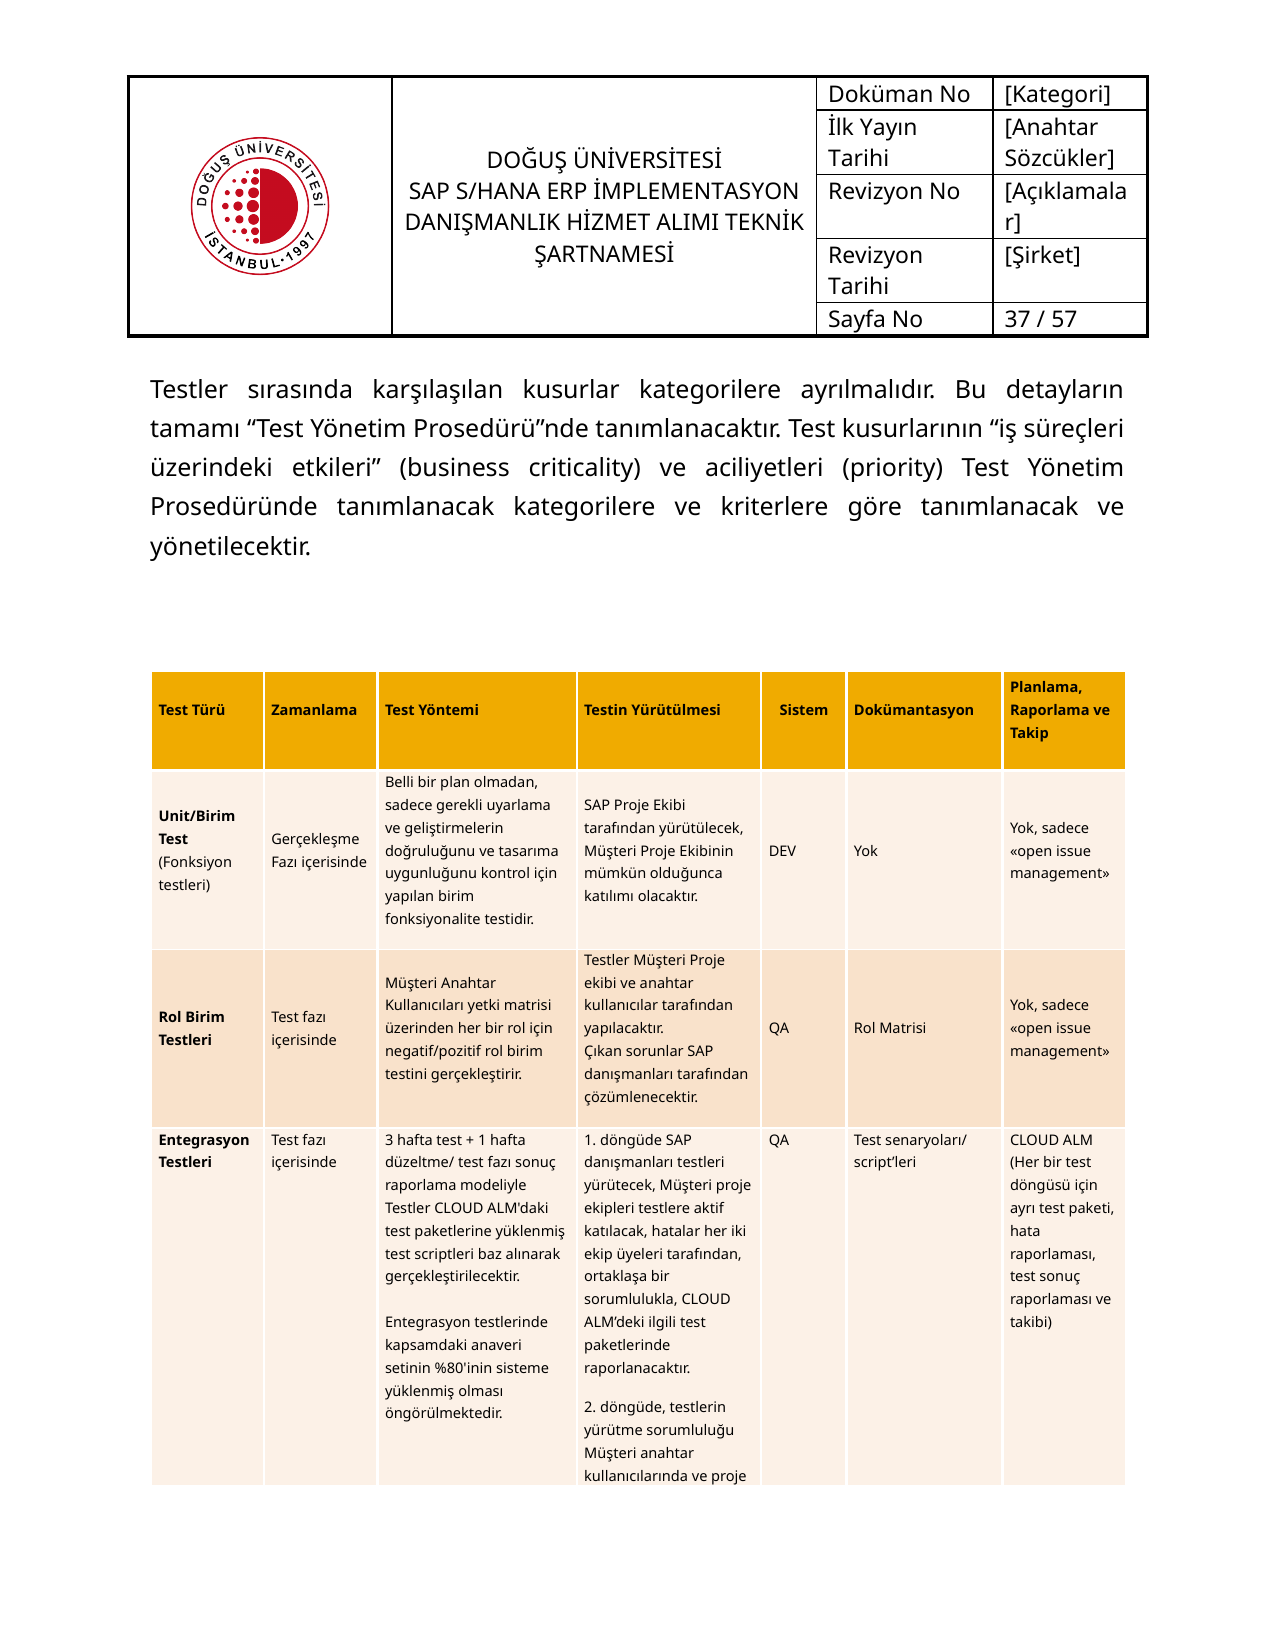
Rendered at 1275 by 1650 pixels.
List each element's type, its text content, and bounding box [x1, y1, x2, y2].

table_cell CLOUD ALM (Her bir test döngüsü için ayrı test paketi, hata raporlaması, test sonuç raporlaması ve takibi) [1004, 1129, 1125, 1485]
table_header Planlama, Raporlama ve Takip [1004, 672, 1125, 769]
table_cell DEV [762, 772, 845, 949]
table_cell Yok, sadece «open issue management» [1004, 772, 1125, 949]
table_cell Belli bir plan olmadan, sadece gerekli uyarlama ve geliştirmelerin doğruluğunu ve tasarıma uygunluğunu kontrol için yapılan birim fonksiyonalite testidir. [379, 772, 576, 949]
table_cell Gerçekleşme Fazı içerisinde [265, 772, 376, 949]
table_cell Test fazı içerisinde [265, 1129, 376, 1485]
table_cell Rol Birim Testleri [152, 950, 263, 1127]
table_header Test Yöntemi [379, 672, 576, 769]
table_cell Test fazı içerisinde [265, 950, 376, 1127]
picture [172, 122, 348, 290]
table_header Dokümantasyon [848, 672, 1001, 769]
table_cell QA [762, 1129, 845, 1485]
table_cell Unit/Birim Test (Fonksiyon testleri) [152, 772, 263, 949]
text Testler sırasında karşılaşılan kusurlar kategorilere ayrılmalıdır. Bu detayların tamamı “Test Yönetim Prosedürü”nde tanımlanacaktır. Test kusurlarının “iş süreçleri üzerindeki etkileri” (business criticality) ve aciliyetleri (priority) Test Yönetim Prosedüründe tanımlanacak kategorilere ve kriterlere göre tanımlanacak ve yönetilecektir. [150, 372, 1125, 562]
table_cell Test senaryoları/ script’leri [848, 1129, 1001, 1485]
table_header Testin Yürütülmesi [578, 672, 760, 769]
table_cell SAP Proje Ekibi tarafından yürütülecek, Müşteri Proje Ekibinin mümkün olduğunca katılımı olacaktır. [578, 772, 760, 949]
table_cell Yok [848, 772, 1001, 949]
table_header Test Türü [152, 672, 263, 769]
table_header Sistem [762, 672, 845, 769]
table_cell Testler Müşteri Proje ekibi ve anahtar kullanıcılar tarafından yapılacaktır. Çıkan sorunlar SAP danışmanları tarafından çözümlenecektir. [578, 950, 760, 1127]
table_cell Rol Matrisi [848, 950, 1001, 1127]
table_cell Müşteri Anahtar Kullanıcıları yetki matrisi üzerinden her bir rol için negatif/pozitif rol birim testini gerçekleştirir. [379, 950, 576, 1127]
table_header Zamanlama [265, 672, 376, 769]
table_cell Yok, sadece «open issue management» [1004, 950, 1125, 1127]
table_cell QA [762, 950, 845, 1127]
table_cell Entegrasyon Testleri [152, 1129, 263, 1485]
